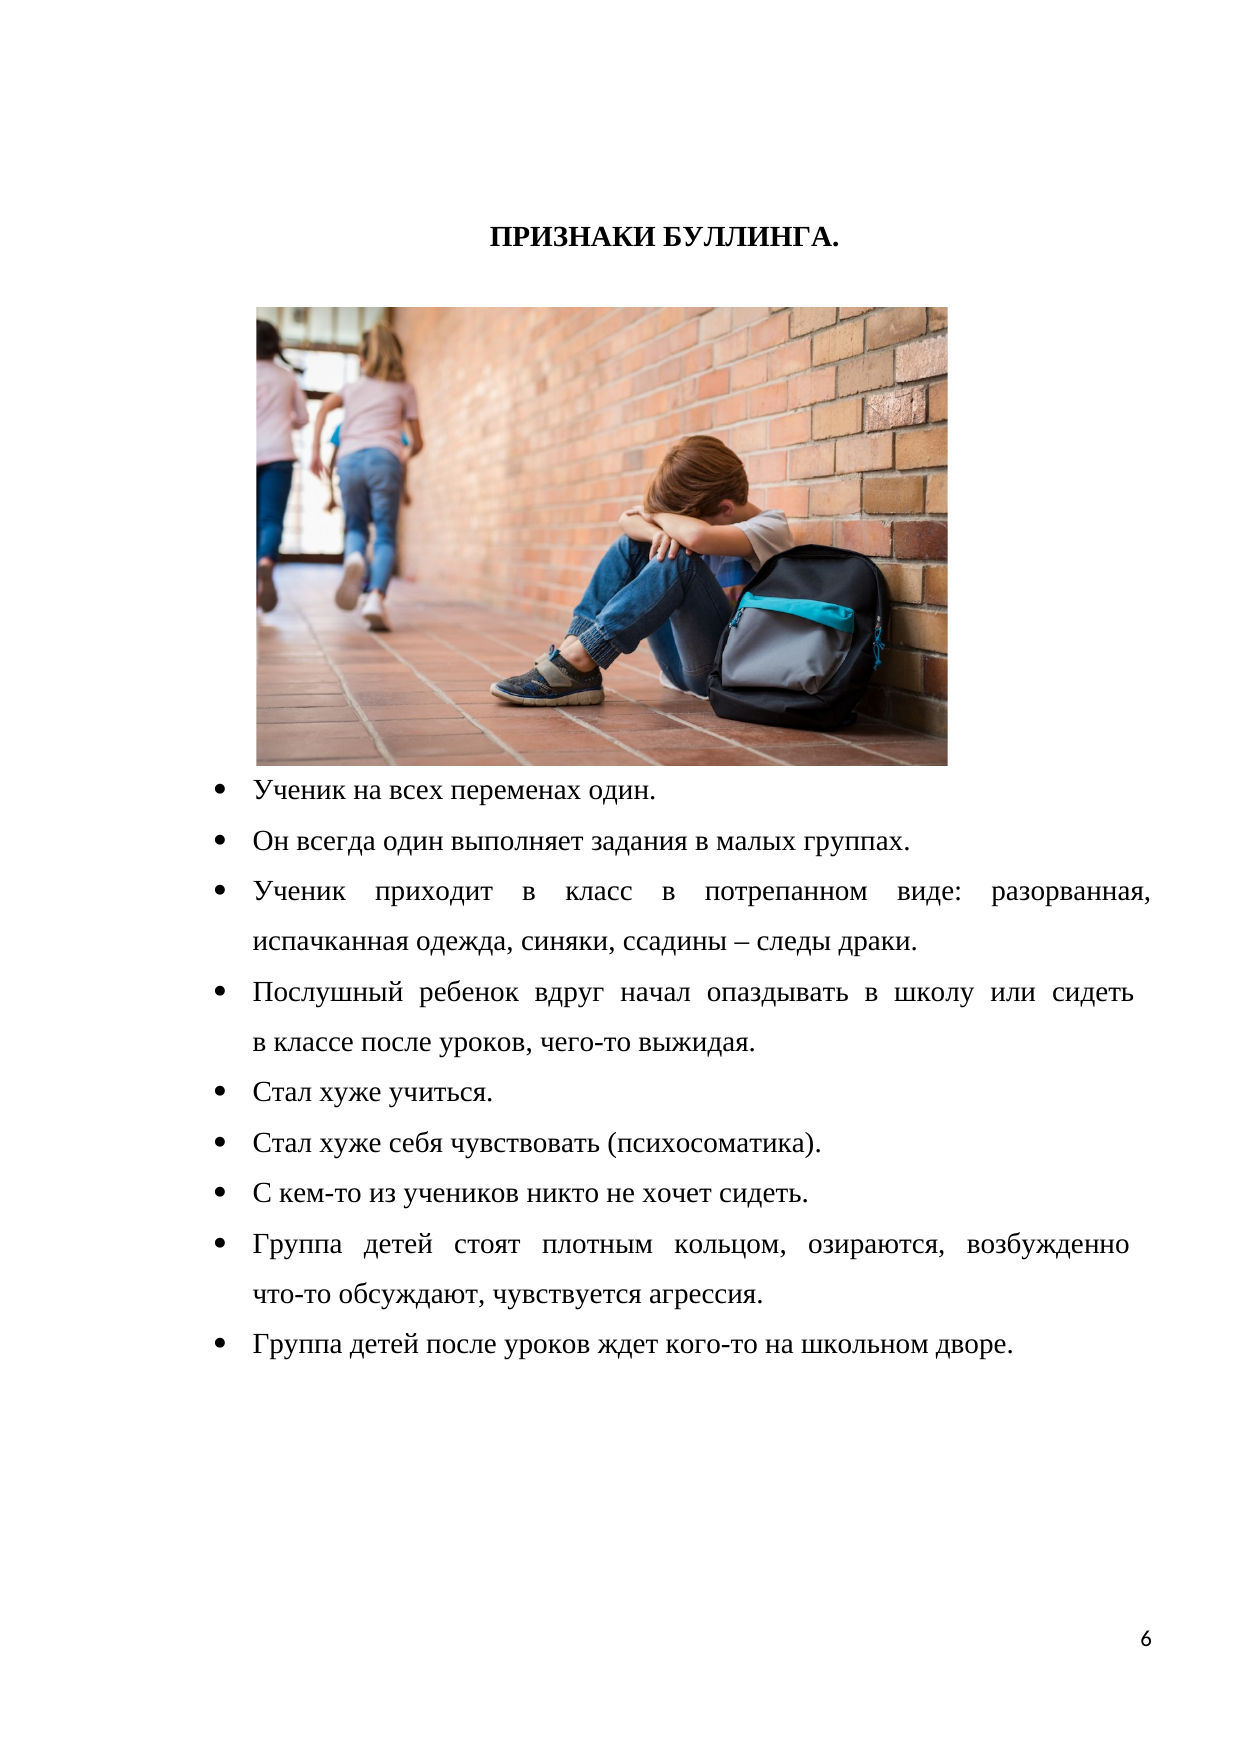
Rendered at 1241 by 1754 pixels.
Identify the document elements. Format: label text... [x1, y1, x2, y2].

text Признаки буллинга. [177, 219, 1152, 252]
list Он всегда один выполняет задания в малых группах. [215, 823, 1152, 856]
list Группа детей стоят плотным кольцом, озираются, возбужденно что-то обсуждают, чувствуется агрессия. [215, 1226, 1152, 1310]
list Стал хуже учиться. [215, 1074, 1152, 1108]
list Ученик на всех переменах один. [215, 772, 1152, 806]
picture [256, 307, 948, 766]
list Стал хуже себя чувствовать (психосоматика). [215, 1125, 1152, 1158]
list С кем-то из учеников никто не хочет сидеть. [215, 1175, 1152, 1209]
list Группа детей после уроков ждет кого-то на школьном дворе. [215, 1326, 1152, 1360]
list Послушный ребенок вдруг начал опаздывать в школу или сидеть в классе после уроков, чего-то выжидая. [215, 974, 1152, 1058]
list Ученик приходит в класс в потрепанном виде: разорванная, испачканная одежда, синяки, ссадины – следы драки. [215, 873, 1152, 957]
